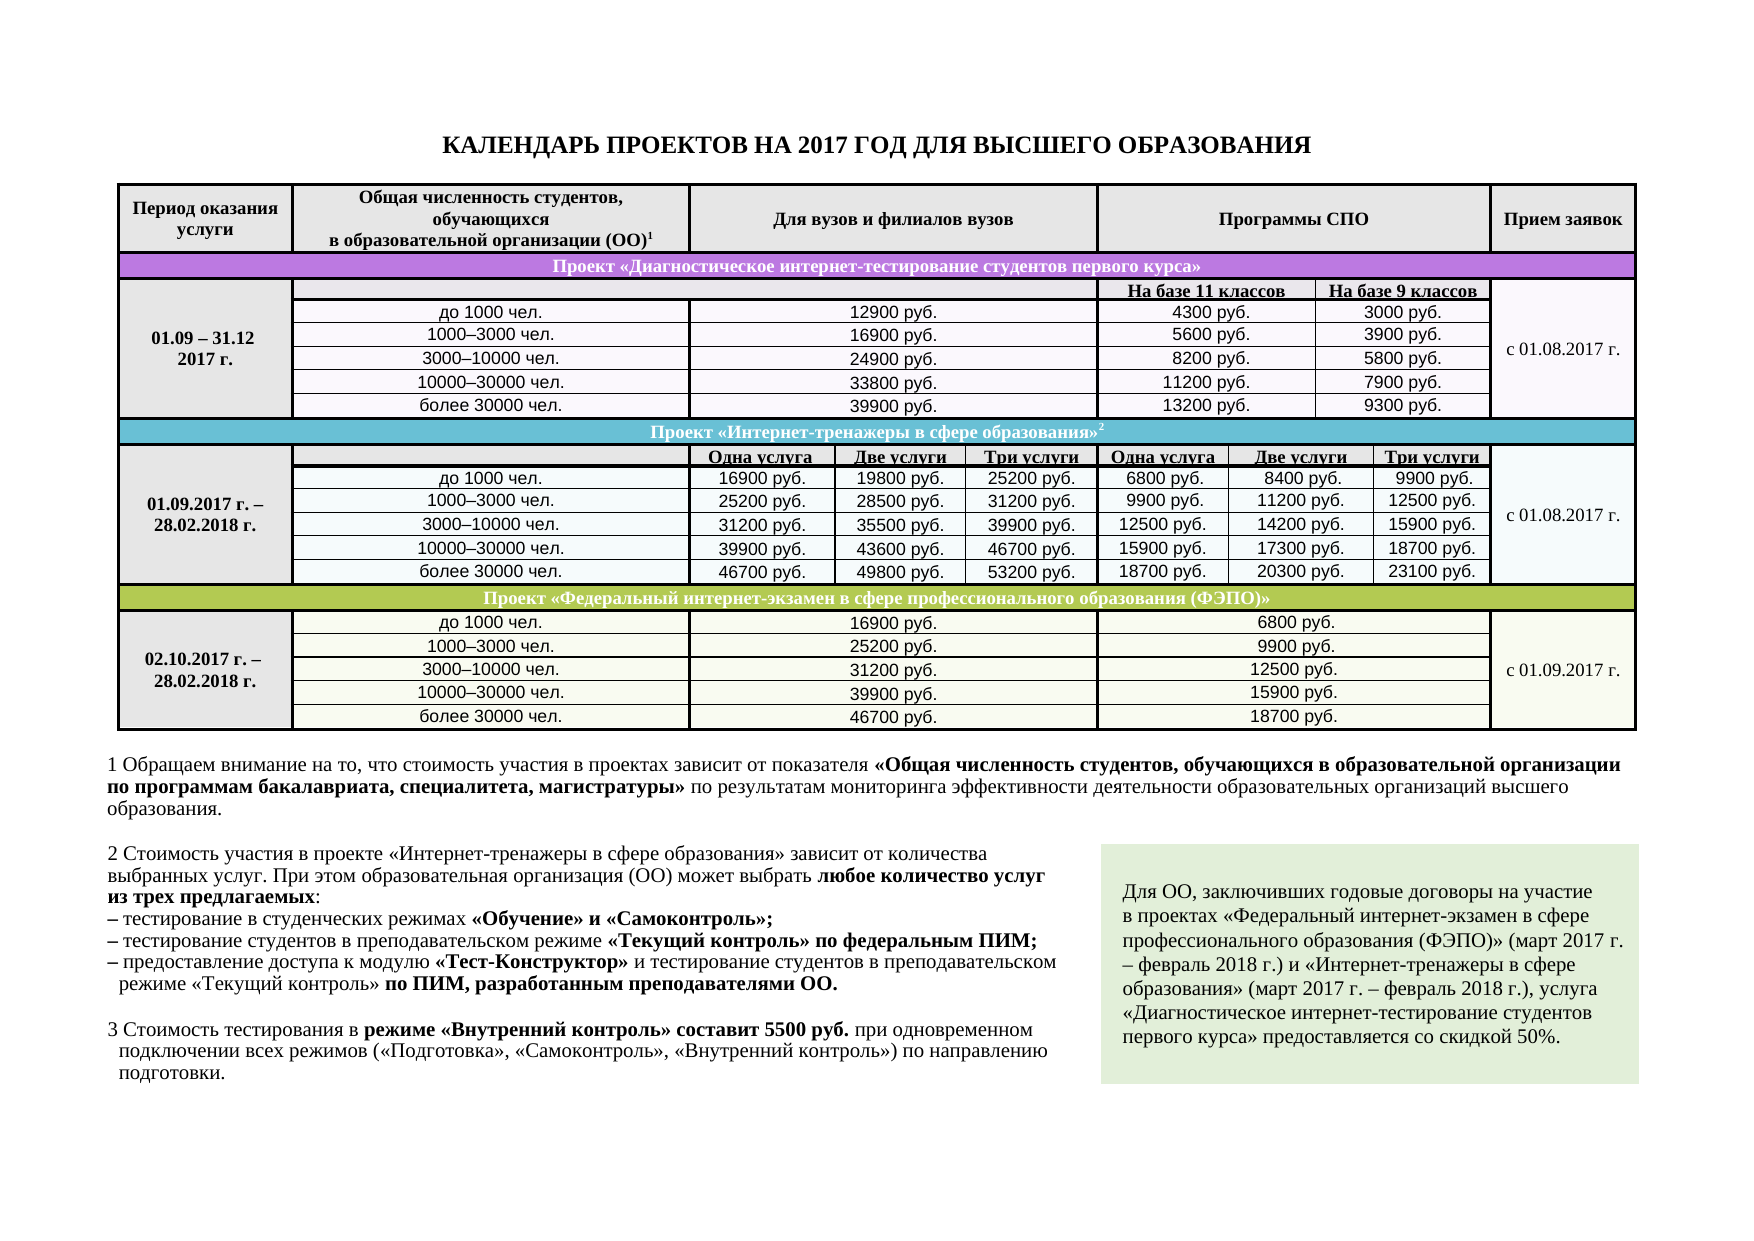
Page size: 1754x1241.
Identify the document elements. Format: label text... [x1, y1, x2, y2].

table_cell Две услуги [1229, 446, 1373, 464]
table_cell 15900 руб. [1374, 513, 1489, 535]
table_header 2 Стоимость участия в проекте «Интернет-тренажеры в сфере образования» зависит от количества выбранных услуг. При этом образовательная организация (ОО) может выбрать любое количество услуг из трех предлагаемых: – тестирование в студенческих режимах «Обучение» и «Самоконтроль»; – тестирование студентов в преподавательском режиме «Текущий контроль» по федеральным ПИМ; – предоставление доступа к модулю «Тест-Конструктор» и тестирование студентов в преподавательском режиме «Текущий контроль» по ПИМ, разработанным преподавателями ОО. 3 Стоимость тестирования в режиме «Внутренний контроль» составит 5500 руб. при одновременном подключении всех режимов («Подготовка», «Самоконтроль», «Внутренний контроль») по направлению подготовки. [107, 844, 1101, 1084]
table_cell 39900 руб. [691, 394, 1096, 417]
table_cell 12500 руб. [1099, 513, 1228, 535]
table_cell 15900 руб. [1099, 681, 1489, 704]
table_cell 12500 руб. [1099, 658, 1489, 680]
text 1 Обращаем внимание на то, что стоимость участия в проектах зависит от показателя «Общая численность студентов, обучающихся в образовательной организации по программам бакалавриата, специалитета, магистратуры» по результатам мониторинга эффективности деятельности образовательных организаций высшего образования. [107, 754, 1636, 819]
table_cell 11200 руб. [1099, 370, 1315, 393]
table_cell 9900 руб. [1374, 468, 1489, 488]
table_cell 20300 руб. [1229, 560, 1373, 583]
table_cell 46700 руб. [691, 560, 834, 583]
table_cell Проект «Федеральный интернет-экзамен в сфере профессионального образования (ФЭПО)» [120, 586, 1634, 609]
table_cell 5800 руб. [1316, 347, 1489, 369]
table_cell с 01.08.2017 г. [1492, 446, 1634, 583]
table_cell с 01.08.2017 г. [1492, 280, 1634, 417]
table_cell 17300 руб. [1229, 536, 1373, 559]
table_cell 14200 руб. [1229, 513, 1373, 535]
table_cell На базе 11 классов [1099, 280, 1315, 298]
table_cell 01.09.2017 г. – 28.02.2018 г. [120, 446, 291, 583]
table_cell 10000–30000 чел. [294, 536, 688, 559]
table_cell 35500 руб. [836, 513, 965, 535]
table_cell 13200 руб. [1099, 394, 1315, 417]
table_cell 16900 руб. [691, 323, 1096, 346]
table_header Для ОО, заключивших годовые договоры на участие в проектах «Федеральный интернет-экзамен в сфере профессионального образования (ФЭПО)» (март 2017 г. – февраль 2018 г.) и «Интернет-тренажеры в сфере образования» (март 2017 г. – февраль 2018 г.), услуга «Диагностическое интернет-тестирование студентов первого курса» предоставляется со скидкой 50%. [1101, 844, 1639, 1084]
table_cell 25200 руб. [691, 489, 834, 512]
table_cell 18700 руб. [1374, 536, 1489, 559]
table_cell 53200 руб. [966, 560, 1096, 583]
table_cell 31200 руб. [691, 513, 834, 535]
table_cell 28500 руб. [836, 489, 965, 512]
table_cell 31200 руб. [966, 489, 1096, 512]
table_cell 12900 руб. [691, 301, 1096, 322]
table_cell 8200 руб. [1099, 347, 1315, 369]
table_cell [294, 446, 688, 464]
table_cell до 1000 чел. [294, 301, 688, 322]
table_cell 15900 руб. [1099, 536, 1228, 559]
table_cell 7900 руб. [1316, 370, 1489, 393]
table_cell Три услуги [966, 446, 1096, 464]
table_cell 3000 руб. [1316, 301, 1489, 322]
table_cell 46700 руб. [966, 536, 1096, 559]
table_cell 02.10.2017 г. – 28.02.2018 г. [120, 612, 291, 727]
table_cell 6800 руб. [1099, 612, 1489, 633]
table_cell 8400 руб. [1229, 468, 1373, 488]
table_header Для вузов и филиалов вузов [691, 186, 1096, 251]
table_cell 01.09 – 31.12 2017 г. [120, 280, 291, 417]
table_cell 24900 руб. [691, 347, 1096, 369]
table_cell 4300 руб. [1099, 301, 1315, 322]
table_cell с 01.09.2017 г. [1492, 612, 1634, 727]
table_cell 9900 руб. [1099, 634, 1489, 656]
table_header Прием заявок [1492, 186, 1634, 251]
table_cell 18700 руб. [1099, 705, 1489, 727]
table_cell Проект «Диагностическое интернет-тестирование студентов первого курса» [120, 254, 1634, 277]
table_cell 25200 руб. [966, 468, 1096, 488]
table_header Программы СПО [1099, 186, 1489, 251]
table_cell 9300 руб. [1316, 394, 1489, 417]
table_cell 46700 руб. [691, 705, 1096, 727]
table_cell Две услуги [836, 446, 965, 464]
table_cell более 30000 чел. [294, 394, 688, 417]
table_cell 10000–30000 чел. [294, 370, 688, 393]
table_cell 3000–10000 чел. [294, 658, 688, 680]
table_cell 49800 руб. [836, 560, 965, 583]
table_cell 23100 руб. [1374, 560, 1489, 583]
table_cell 43600 руб. [836, 536, 965, 559]
table_cell 19800 руб. [836, 468, 965, 488]
table_cell Проект «Интернет-тренажеры в сфере образования»2 [120, 420, 1634, 443]
table_cell [294, 280, 1096, 298]
table_cell 10000–30000 чел. [294, 681, 688, 704]
table_cell более 30000 чел. [294, 705, 688, 727]
table_cell до 1000 чел. [294, 612, 688, 633]
table_cell более 30000 чел. [294, 560, 688, 583]
table_cell 3900 руб. [1316, 323, 1489, 346]
text КАЛЕНДАРЬ ПРОЕКТОВ НА 2017 ГОД ДЛЯ ВЫСШЕГО ОБРАЗОВАНИЯ [118, 130, 1636, 159]
table_cell Одна услуга [691, 446, 834, 464]
table_cell 31200 руб. [691, 658, 1096, 680]
table_cell 12500 руб. [1374, 489, 1489, 512]
table_cell 39900 руб. [691, 681, 1096, 704]
table_cell 18700 руб. [1099, 560, 1228, 583]
table_header Период оказания услуги [120, 186, 291, 251]
table_cell 3000–10000 чел. [294, 513, 688, 535]
table_cell 5600 руб. [1099, 323, 1315, 346]
table_cell до 1000 чел. [294, 468, 688, 488]
table_cell 16900 руб. [691, 468, 834, 488]
table_cell 1000–3000 чел. [294, 323, 688, 346]
table_cell Три услуги [1374, 446, 1489, 464]
table_cell 3000–10000 чел. [294, 347, 688, 369]
table_cell 16900 руб. [691, 612, 1096, 633]
table_cell 11200 руб. [1229, 489, 1373, 512]
table_header Общая численность студентов, обучающихся в образовательной организации (ОО)1 [294, 186, 688, 251]
table_cell На базе 9 классов [1316, 280, 1489, 298]
table_cell 33800 руб. [691, 370, 1096, 393]
table_cell 9900 руб. [1099, 489, 1228, 512]
table_cell 39900 руб. [966, 513, 1096, 535]
table_cell 6800 руб. [1099, 468, 1228, 488]
table_cell 1000–3000 чел. [294, 489, 688, 512]
table_cell 25200 руб. [691, 634, 1096, 656]
table_cell 39900 руб. [691, 536, 834, 559]
table_cell 1000–3000 чел. [294, 634, 688, 656]
table_cell Одна услуга [1099, 446, 1228, 464]
